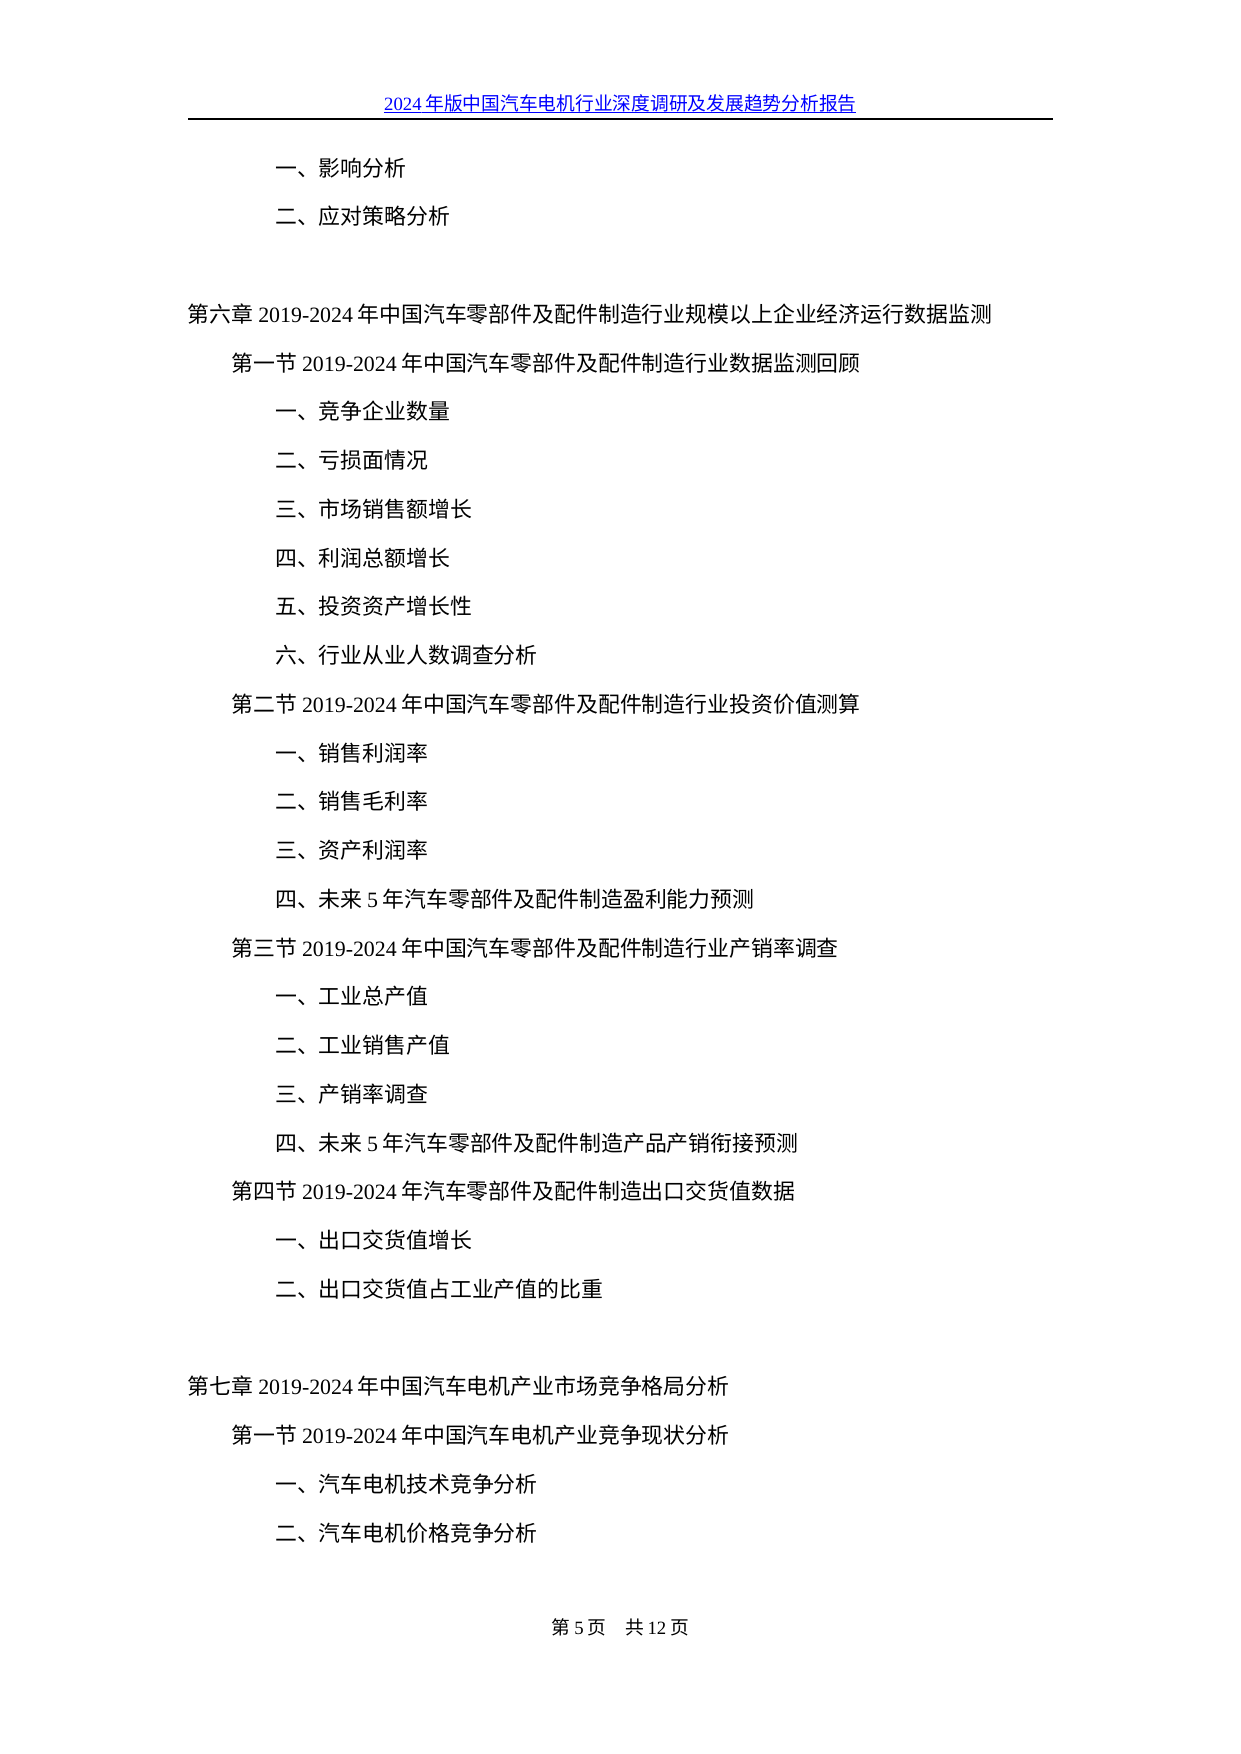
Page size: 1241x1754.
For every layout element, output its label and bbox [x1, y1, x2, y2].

text [187, 150, 1053, 1548]
